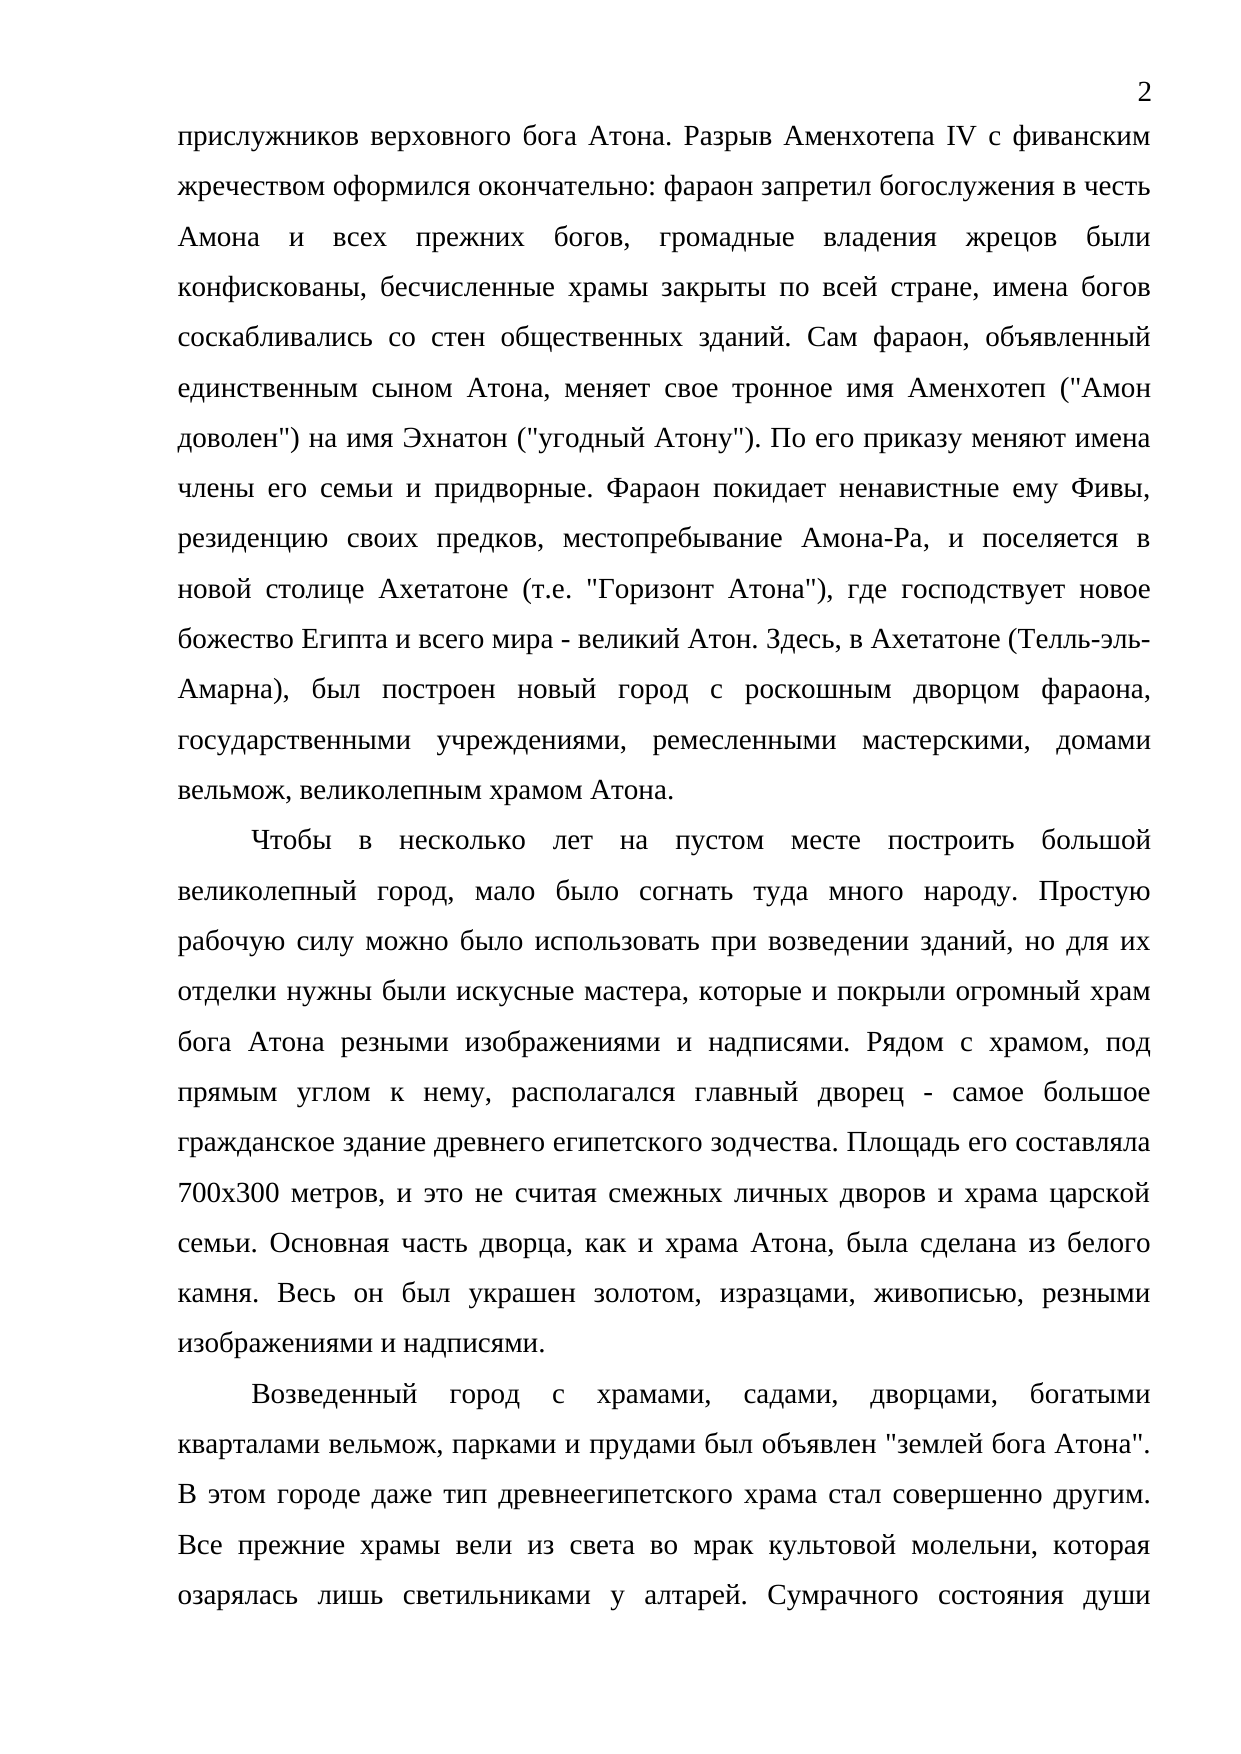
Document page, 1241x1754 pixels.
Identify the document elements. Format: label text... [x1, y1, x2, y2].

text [177, 1376, 1152, 1611]
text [177, 118, 1152, 806]
text Чтобы в несколько лет на пустом месте построить большой великолепный город, мало было согнать туда много народу. Простую рабочую силу можно было использовать при возведении зданий, но для их отделки нужны были искусные мастера, которые и покрыли огромный храм бога Атона резными изображениями и надписями. Рядом с храмом, под прямым углом к нему, располагался главный дворец - самое большое гражданское здание древнего египетского зодчества. Площадь его составляла 700x300 метров, и это не считая смежных личных дворов и храма царской семьи. Основная часть дворца, как и храма Атона, была сделана из белого камня. Весь он был украшен золотом, изразцами, живописью, резными изображениями и надписями. [177, 822, 1152, 1359]
